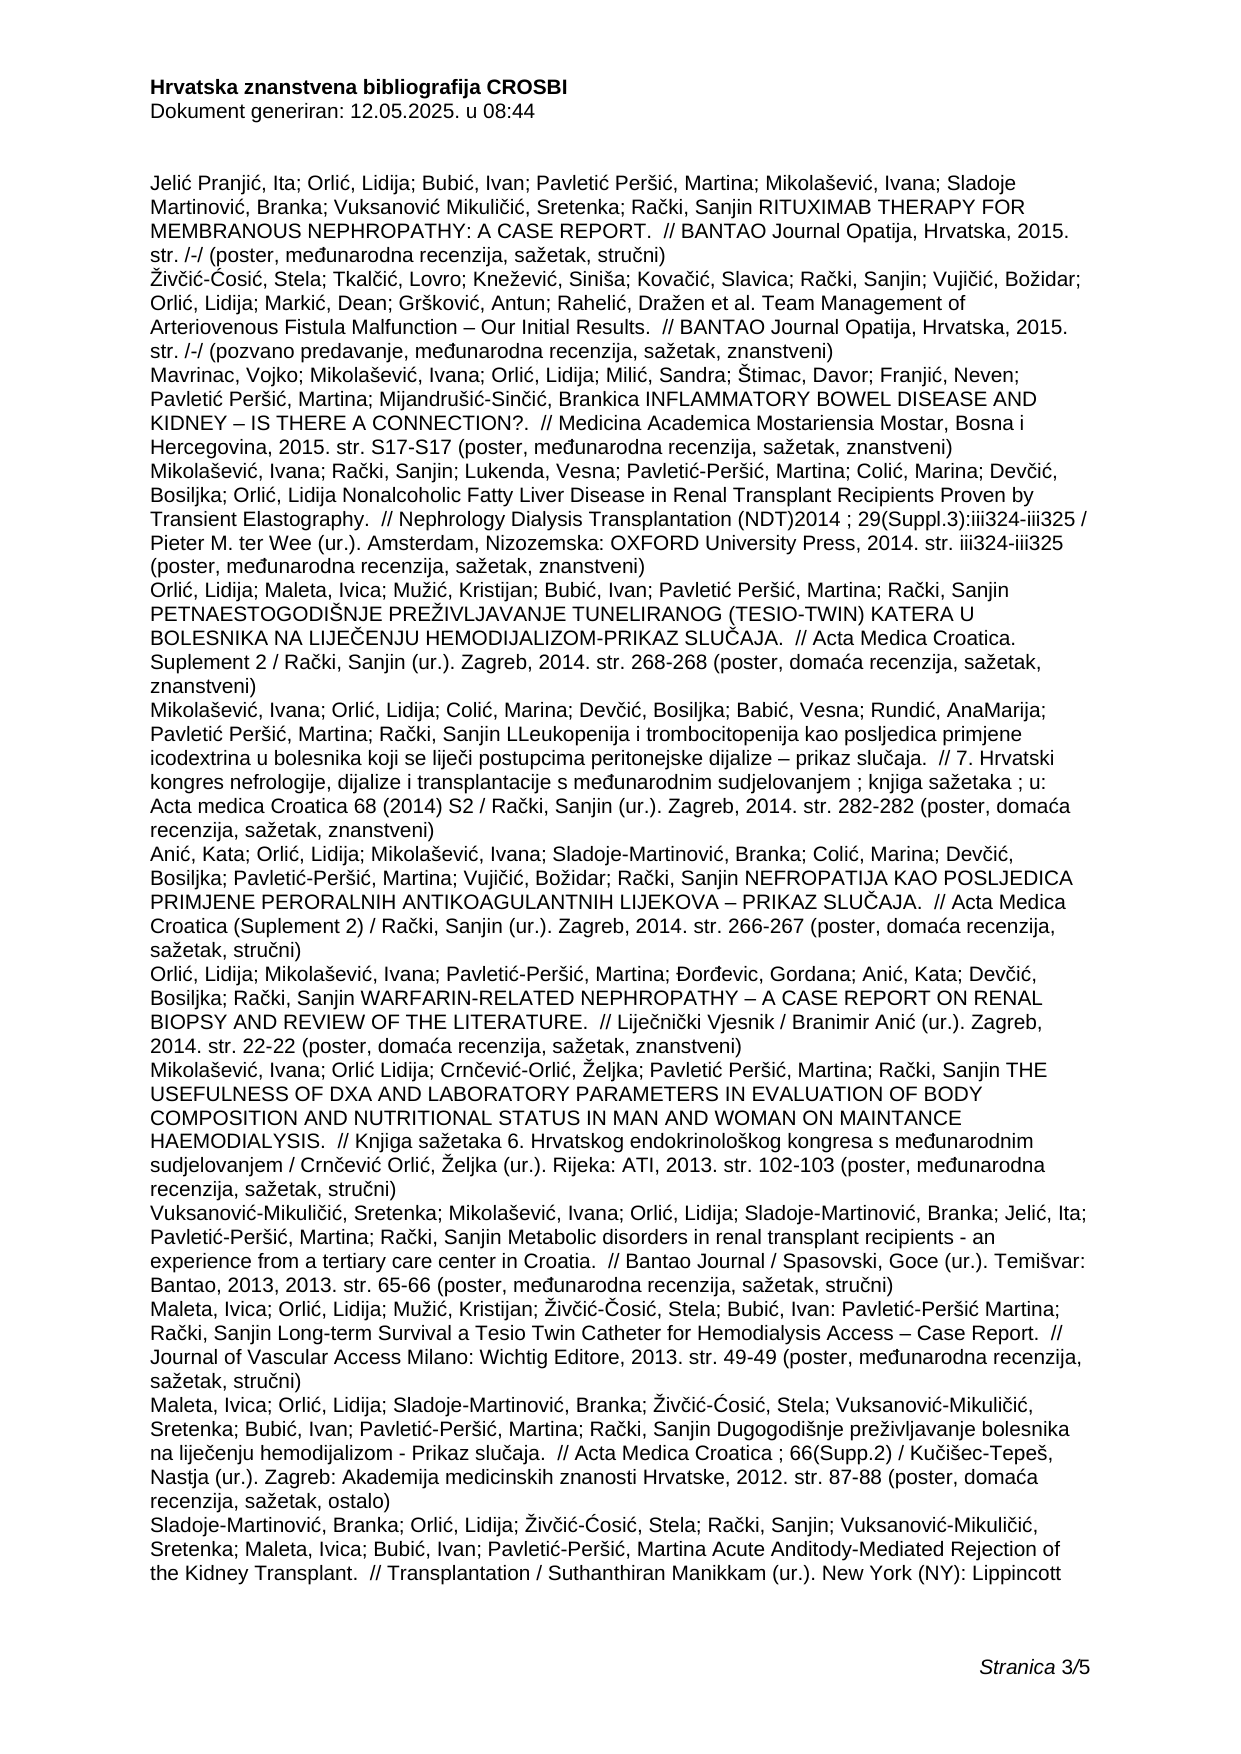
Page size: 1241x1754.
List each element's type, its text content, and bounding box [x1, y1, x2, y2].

text Mavrinac, Vojko; Mikolašević, Ivana; Orlić, Lidija; Milić, Sandra; Štimac, Davor; Franjić, Neven; Pavletić Peršić, Martina; Mijandrušić-Sinčić, Brankica [150, 363, 1090, 458]
text Maleta, Ivica; Orlić, Lidija; Mužić, Kristijan; Živčić-Čosić, Stela; Bubić, Ivan: Pavletić-Peršić Martina; Rački, Sanjin [150, 1297, 1090, 1393]
text Maleta, Ivica; Orlić, Lidija; Sladoje-Martinović, Branka; Živčić-Ćosić, Stela; Vuksanović-Mikuličić, Sretenka; Bubić, Ivan; Pavletić-Peršić, Martina; Rački, Sanjin [150, 1393, 1090, 1513]
text Orlić, Lidija; Mikolašević, Ivana; Pavletić-Peršić, Martina; Đorđevic, Gordana; Anić, Kata; Devčić, Bosiljka; Rački, Sanjin [150, 962, 1090, 1057]
text Mikolašević, Ivana; Orlić, Lidija; Colić, Marina; Devčić, Bosiljka; Babić, Vesna; Rundić, AnaMarija; Pavletić Peršić, Martina; Rački, Sanjin [150, 698, 1090, 842]
text Mikolašević, Ivana; Rački, Sanjin; Lukenda, Vesna; Pavletić-Peršić, Martina; Colić, Marina; Devčić, Bosiljka; Orlić, Lidija [150, 458, 1090, 578]
text Živčić-Ćosić, Stela; Tkalčić, Lovro; Knežević, Siniša; Kovačić, Slavica; Rački, Sanjin; Vujičić, Božidar; Orlić, Lidija; Markić, Dean; Gršković, Antun; Rahelić, Dražen et al. [150, 267, 1090, 363]
text Orlić, Lidija; Maleta, Ivica; Mužić, Kristijan; Bubić, Ivan; Pavletić Peršić, Martina; Rački, Sanjin [150, 578, 1090, 698]
text Mikolašević, Ivana; Orlić Lidija; Crnčević-Orlić, Željka; Pavletić Peršić, Martina; Rački, Sanjin [150, 1057, 1090, 1201]
text Anić, Kata; Orlić, Lidija; Mikolašević, Ivana; Sladoje-Martinović, Branka; Colić, Marina; Devčić, Bosiljka; Pavletić-Peršić, Martina; Vujičić, Božidar; Rački, Sanjin [150, 842, 1090, 962]
text Jelić Pranjić, Ita; Orlić, Lidija; Bubić, Ivan; Pavletić Peršić, Martina; Mikolašević, Ivana; Sladoje Martinović, Branka; Vuksanović Mikuličić, Sretenka; Rački, Sanjin [150, 171, 1090, 267]
text Vuksanović-Mikuličić, Sretenka; Mikolašević, Ivana; Orlić, Lidija; Sladoje-Martinović, Branka; Jelić, Ita; Pavletić-Peršić, Martina; Rački, Sanjin [150, 1201, 1090, 1297]
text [150, 1513, 1090, 1584]
